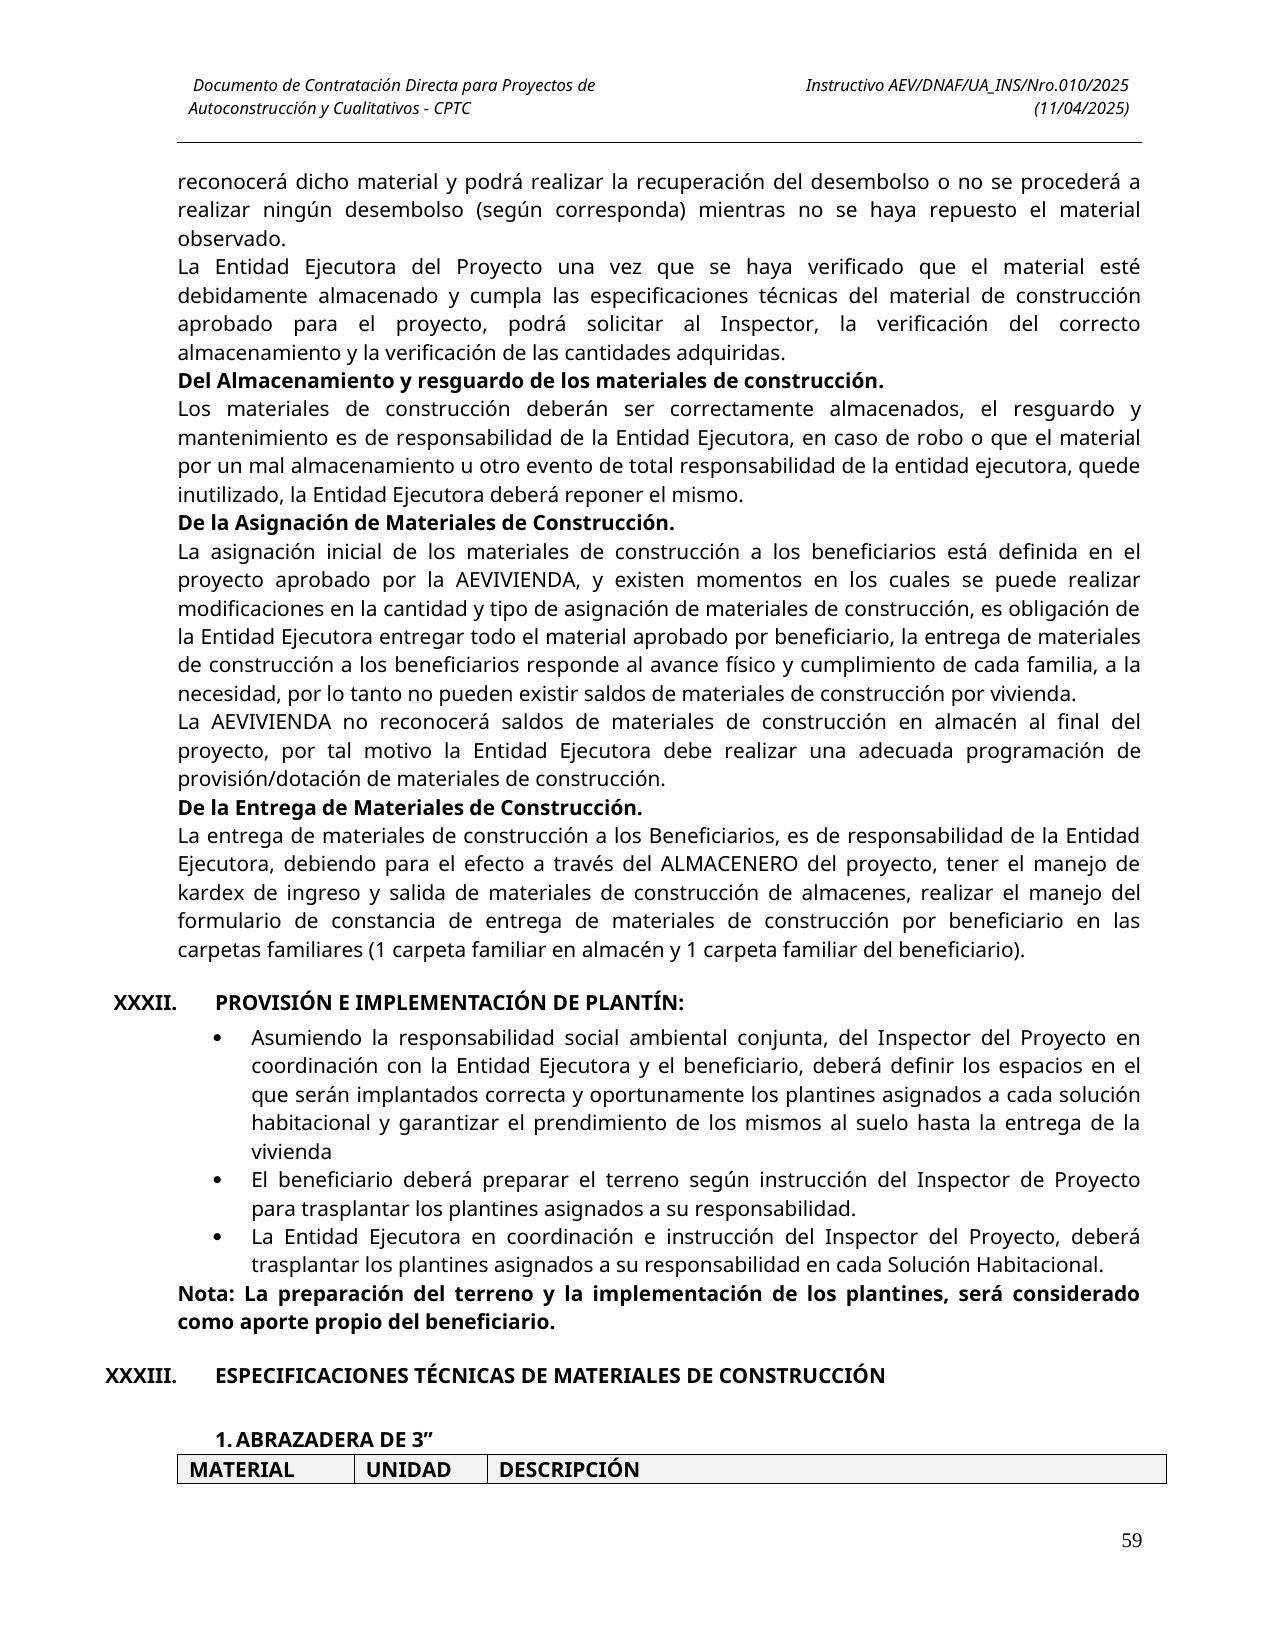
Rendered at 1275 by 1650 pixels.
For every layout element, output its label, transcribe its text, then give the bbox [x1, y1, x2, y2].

text De la Asignación de Materiales de Construcción. [177, 508, 1142, 537]
list ABRAZADERA DE 3” [215, 1425, 1142, 1454]
list ESPECIFICACIONES TÉCNICAS DE MATERIALES DE CONSTRUCCIÓN [177, 1361, 1142, 1389]
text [177, 167, 1142, 252]
text Nota: La preparación del terreno y la implementación de los plantines, será considerado como aporte propio del beneficiario. [177, 1279, 1142, 1336]
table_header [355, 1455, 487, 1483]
list El beneficiario deberá preparar el terreno según instrucción del Inspector de Proyecto para trasplantar los plantines asignados a su responsabilidad. [213, 1165, 1142, 1222]
text La asignación inicial de los materiales de construcción a los beneficiarios está definida en el proyecto aprobado por la AEVIVIENDA, y existen momentos en los cuales se puede realizar modificaciones en la cantidad y tipo de asignación de materiales de construcción, es obligación de la Entidad Ejecutora entregar todo el material aprobado por beneficiario, la entrega de materiales de construcción a los beneficiarios responde al avance físico y cumplimiento de cada familia, a la necesidad, por lo tanto no pueden existir saldos de materiales de construcción por vivienda. [177, 537, 1142, 707]
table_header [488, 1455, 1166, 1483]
text Del Almacenamiento y resguardo de los materiales de construcción. [177, 366, 1142, 394]
text De la Entrega de Materiales de Construcción. [177, 793, 1142, 821]
text La entrega de materiales de construcción a los Beneficiarios, es de responsabilidad de la Entidad Ejecutora, debiendo para el efecto a través del ALMACENERO del proyecto, tener el manejo de kardex de ingreso y salida de materiales de construcción de almacenes, realizar el manejo del formulario de constancia de entrega de materiales de construcción por beneficiario en las carpetas familiares (1 carpeta familiar en almacén y 1 carpeta familiar del beneficiario). [177, 821, 1142, 963]
text La Entidad Ejecutora del Proyecto una vez que se haya verificado que el material esté debidamente almacenado y cumpla las especificaciones técnicas del material de construcción aprobado para el proyecto, podrá solicitar al Inspector, la verificación del correcto almacenamiento y la verificación de las cantidades adquiridas. [177, 252, 1142, 366]
list Asumiendo la responsabilidad social ambiental conjunta, del Inspector del Proyecto en coordinación con la Entidad Ejecutora y el beneficiario, deberá definir los espacios en el que serán implantados correcta y oportunamente los plantines asignados a cada solución habitacional y garantizar el prendimiento de los mismos al suelo hasta la entrega de la vivienda [213, 1023, 1142, 1165]
list PROVISIÓN E IMPLEMENTACIÓN DE PLANTÍN: [177, 988, 1142, 1017]
list La Entidad Ejecutora en coordinación e instrucción del Inspector del Proyecto, deberá trasplantar los plantines asignados a su responsabilidad en cada Solución Habitacional. [213, 1222, 1142, 1279]
text Los materiales de construcción deberán ser correctamente almacenados, el resguardo y mantenimiento es de responsabilidad de la Entidad Ejecutora, en caso de robo o que el material por un mal almacenamiento u otro evento de total responsabilidad de la entidad ejecutora, quede inutilizado, la Entidad Ejecutora deberá reponer el mismo. [177, 394, 1142, 508]
text La AEVIVIENDA no reconocerá saldos de materiales de construcción en almacén al final del proyecto, por tal motivo la Entidad Ejecutora debe realizar una adecuada programación de provisión/dotación de materiales de construcción. [177, 707, 1142, 793]
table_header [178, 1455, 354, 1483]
